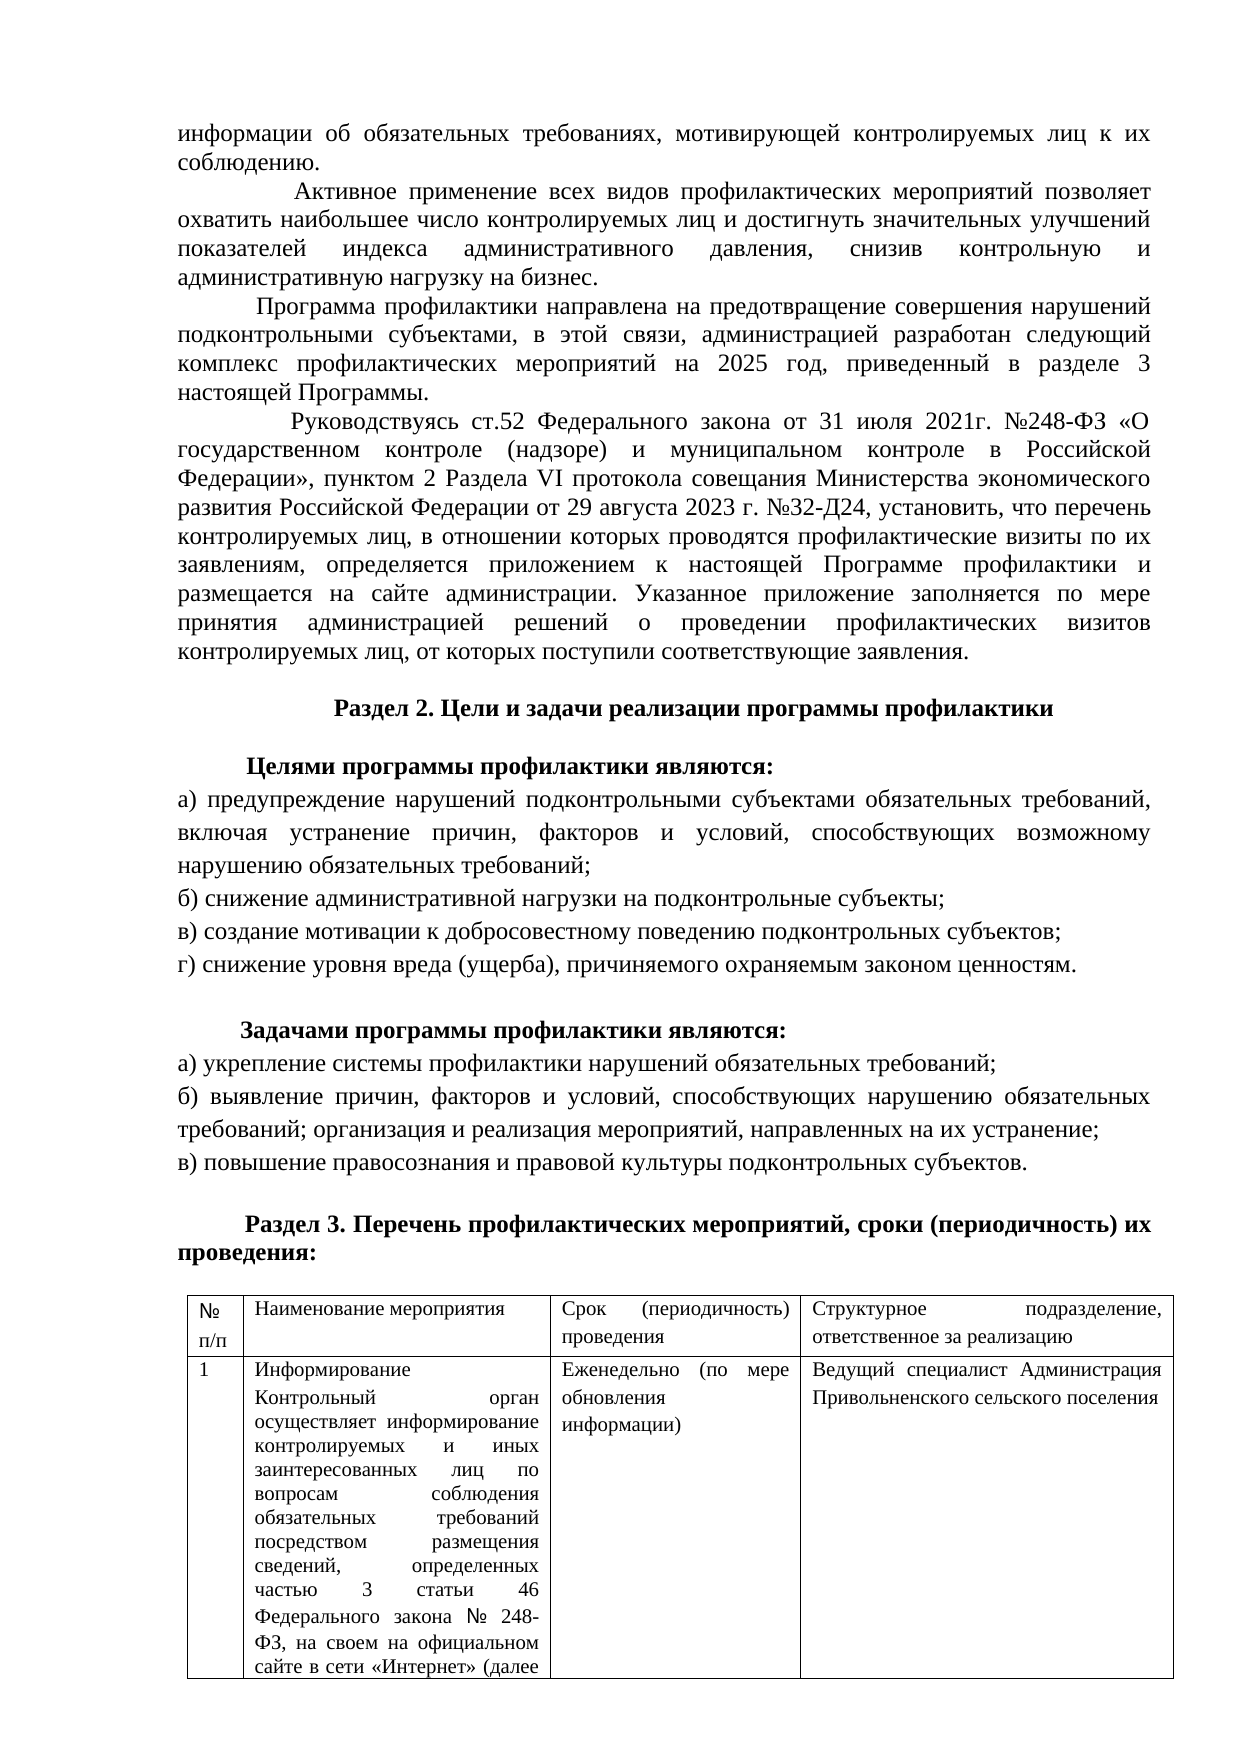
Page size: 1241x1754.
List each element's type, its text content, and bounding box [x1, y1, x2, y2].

text б) снижение административной нагрузки на подконтрольные субъекты; [177, 883, 1152, 912]
text Активное применение всех видов профилактических мероприятий позволяет охватить наибольшее число контролируемых лиц и достигнуть значительных улучшений показателей индекса административного давления, снизив контрольную и административную нагрузку на бизнес. [177, 176, 1152, 291]
text б) выявление причин, факторов и условий, способствующих нарушению обязательных требований; организация и реализация мероприятий, направленных на их устранение; [177, 1081, 1152, 1143]
table_cell 1 [188, 1357, 243, 1678]
text Раздел 2. Цели и задачи реализации программы профилактики [177, 693, 1152, 722]
table_header № п/п [188, 1296, 243, 1356]
text а) укрепление системы профилактики нарушений обязательных требований; [177, 1048, 1152, 1077]
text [177, 118, 1152, 176]
table_header Структурное подразделение, ответственное за реализацию [801, 1296, 1173, 1356]
text г) снижение уровня вреда (ущерба), причиняемого охраняемым законом ценностям. [177, 949, 1152, 978]
text в) создание мотивации к добросовестному поведению подконтрольных субъектов; [177, 916, 1152, 944]
table_header Наименование мероприятия [244, 1296, 550, 1356]
text Программа профилактики направлена на предотвращение совершения нарушений подконтрольными субъектами, в этой связи, администрацией разработан следующий комплекс профилактических мероприятий на 2025 год, приведенный в разделе 3 настоящей Программы. [177, 291, 1152, 406]
text Целями программы профилактики являются: [177, 751, 1152, 779]
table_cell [244, 1357, 550, 1678]
table_header Срок (периодичность) проведения [551, 1296, 800, 1356]
text Задачами программы профилактики являются: [177, 1015, 1152, 1044]
text Руководствуясь ст.52 Федерального закона от 31 июля 2021г. №248-ФЗ «О государственном контроле (надзоре) и муниципальном контроле в Российской Федерации», пунктом 2 Раздела VI протокола совещания Министерства экономического развития Российской Федерации от 29 августа 2023 г. №32-Д24, установить, что перечень контролируемых лиц, в отношении которых проводятся профилактические визиты по их заявлениям, определяется приложением к настоящей Программе профилактики и размещается на сайте администрации. Указанное приложение заполняется по мере принятия администрацией решений о проведении профилактических визитов контролируемых лиц, от которых поступили соответствующие заявления. [177, 406, 1152, 664]
text а) предупреждение нарушений подконтрольными субъектами обязательных требований, включая устранение причин, факторов и условий, способствующих возможному нарушению обязательных требований; [177, 784, 1152, 878]
text Раздел 3. Перечень профилактических мероприятий, сроки (периодичность) их проведения: [177, 1209, 1152, 1266]
text в) повышение правосознания и правовой культуры подконтрольных субъектов. [177, 1147, 1152, 1176]
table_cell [551, 1357, 800, 1678]
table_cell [801, 1357, 1173, 1678]
